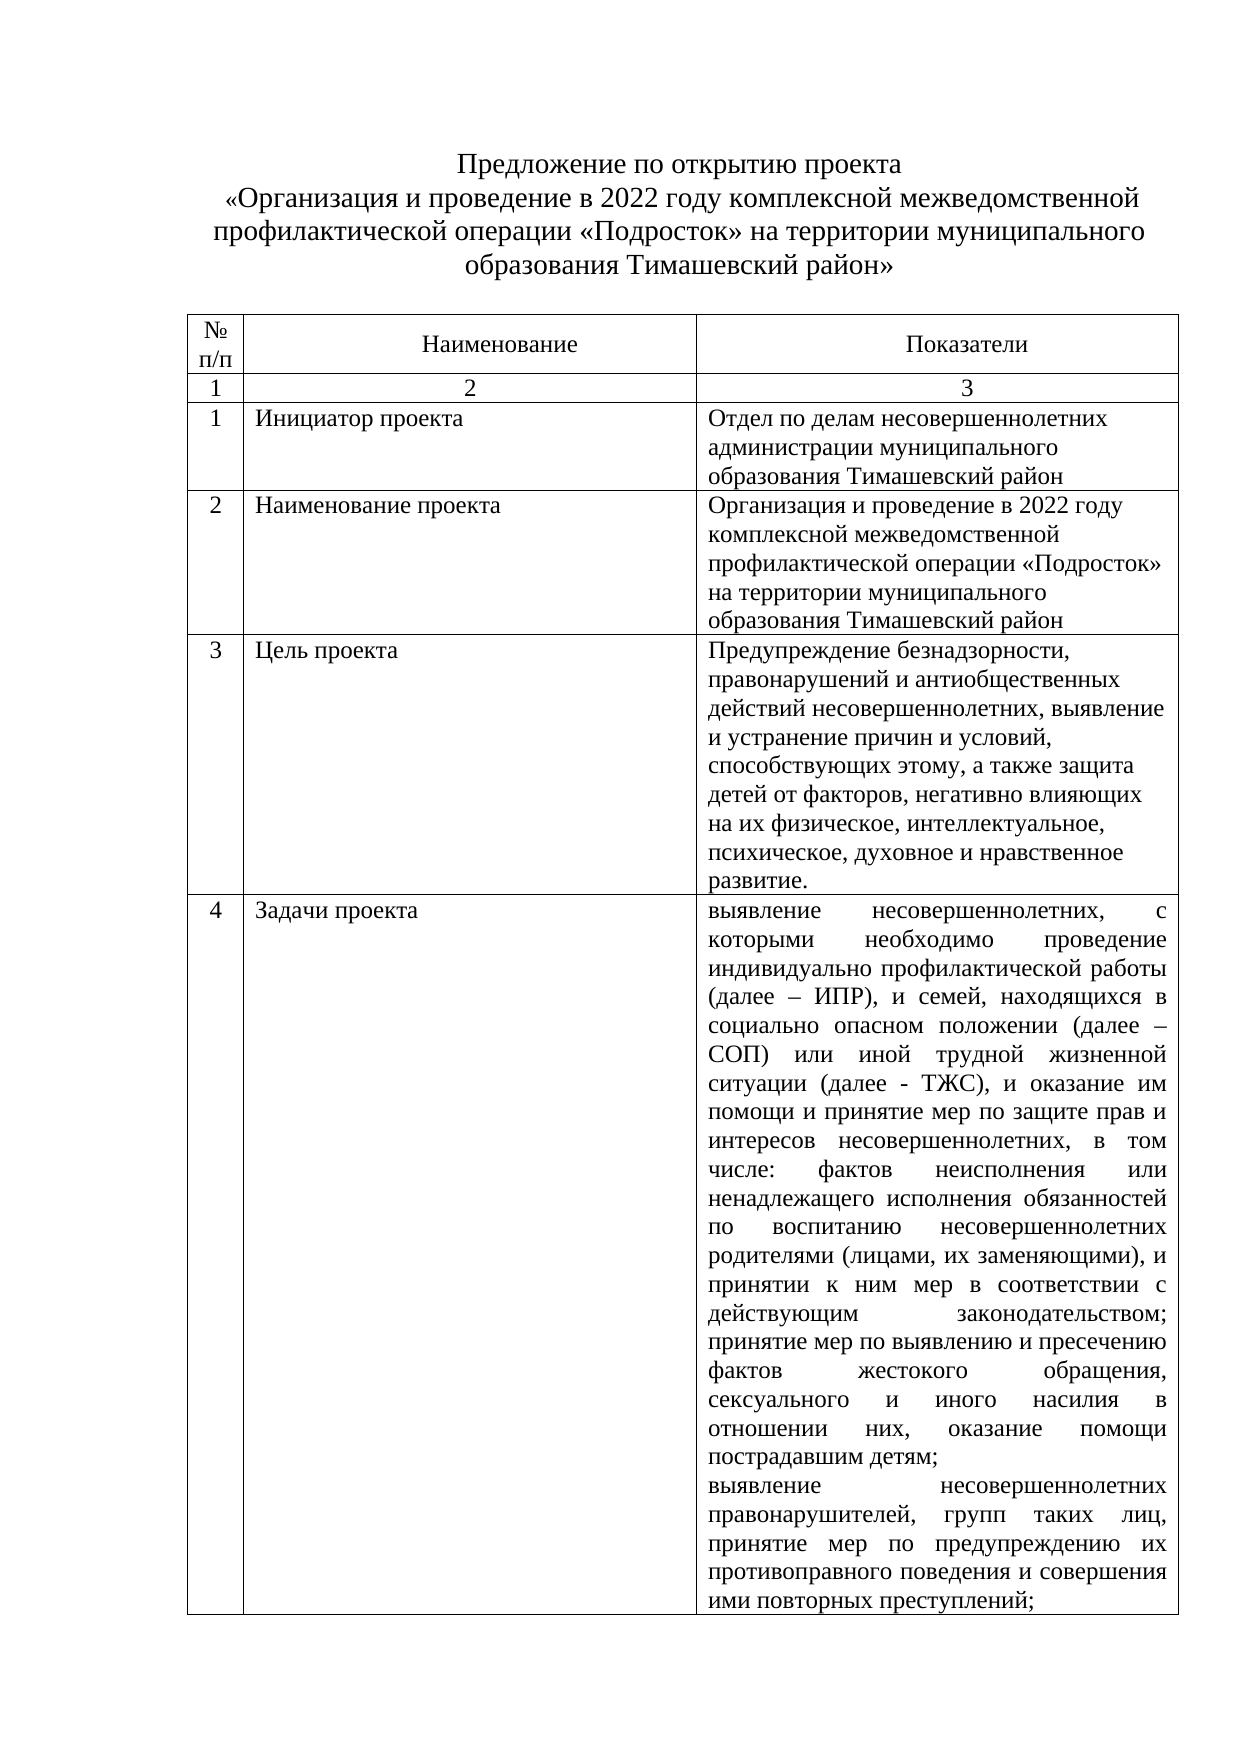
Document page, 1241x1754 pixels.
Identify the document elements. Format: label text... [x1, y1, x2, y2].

text «Организация и проведение в 2022 году комплексной межведомственной профилактической операции «Подросток» на территории муниципального образования Тимашевский район» [177, 180, 1181, 280]
table_cell 1 [188, 374, 243, 402]
table_cell Наименование проекта [244, 491, 696, 634]
table_cell 3 [188, 635, 243, 894]
table_header № п/п [188, 315, 243, 372]
table_cell 2 [244, 374, 696, 402]
table_cell Организация и проведение в 2022 году комплексной межведомственной профилактической операции «Подросток» на территории муниципального образования Тимашевский район [697, 491, 1178, 634]
table_cell 3 [697, 374, 1178, 402]
table_cell 4 [188, 895, 243, 1614]
table_cell Инициатор проекта [244, 403, 696, 489]
table_cell Предупреждение безнадзорности, правонарушений и антиобщественных действий несовершеннолетних, выявление и устранение причин и условий, способствующих этому, а также защита детей от факторов, негативно влияющих на их физическое, интеллектуальное, психическое, духовное и нравственное развитие. [697, 635, 1178, 894]
table_cell Цель проекта [244, 635, 696, 894]
table_cell 1 [188, 403, 243, 489]
text Предложение по открытию проекта [177, 146, 1181, 180]
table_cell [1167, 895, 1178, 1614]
table_header Показатели [697, 315, 1178, 372]
table_header Наименование [244, 315, 696, 372]
table_cell Задачи проекта [244, 895, 696, 1614]
table_cell 2 [188, 491, 243, 634]
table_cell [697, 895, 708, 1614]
table_cell Отдел по делам несовершеннолетних администрации муниципального образования Тимашевский район [697, 403, 1178, 489]
